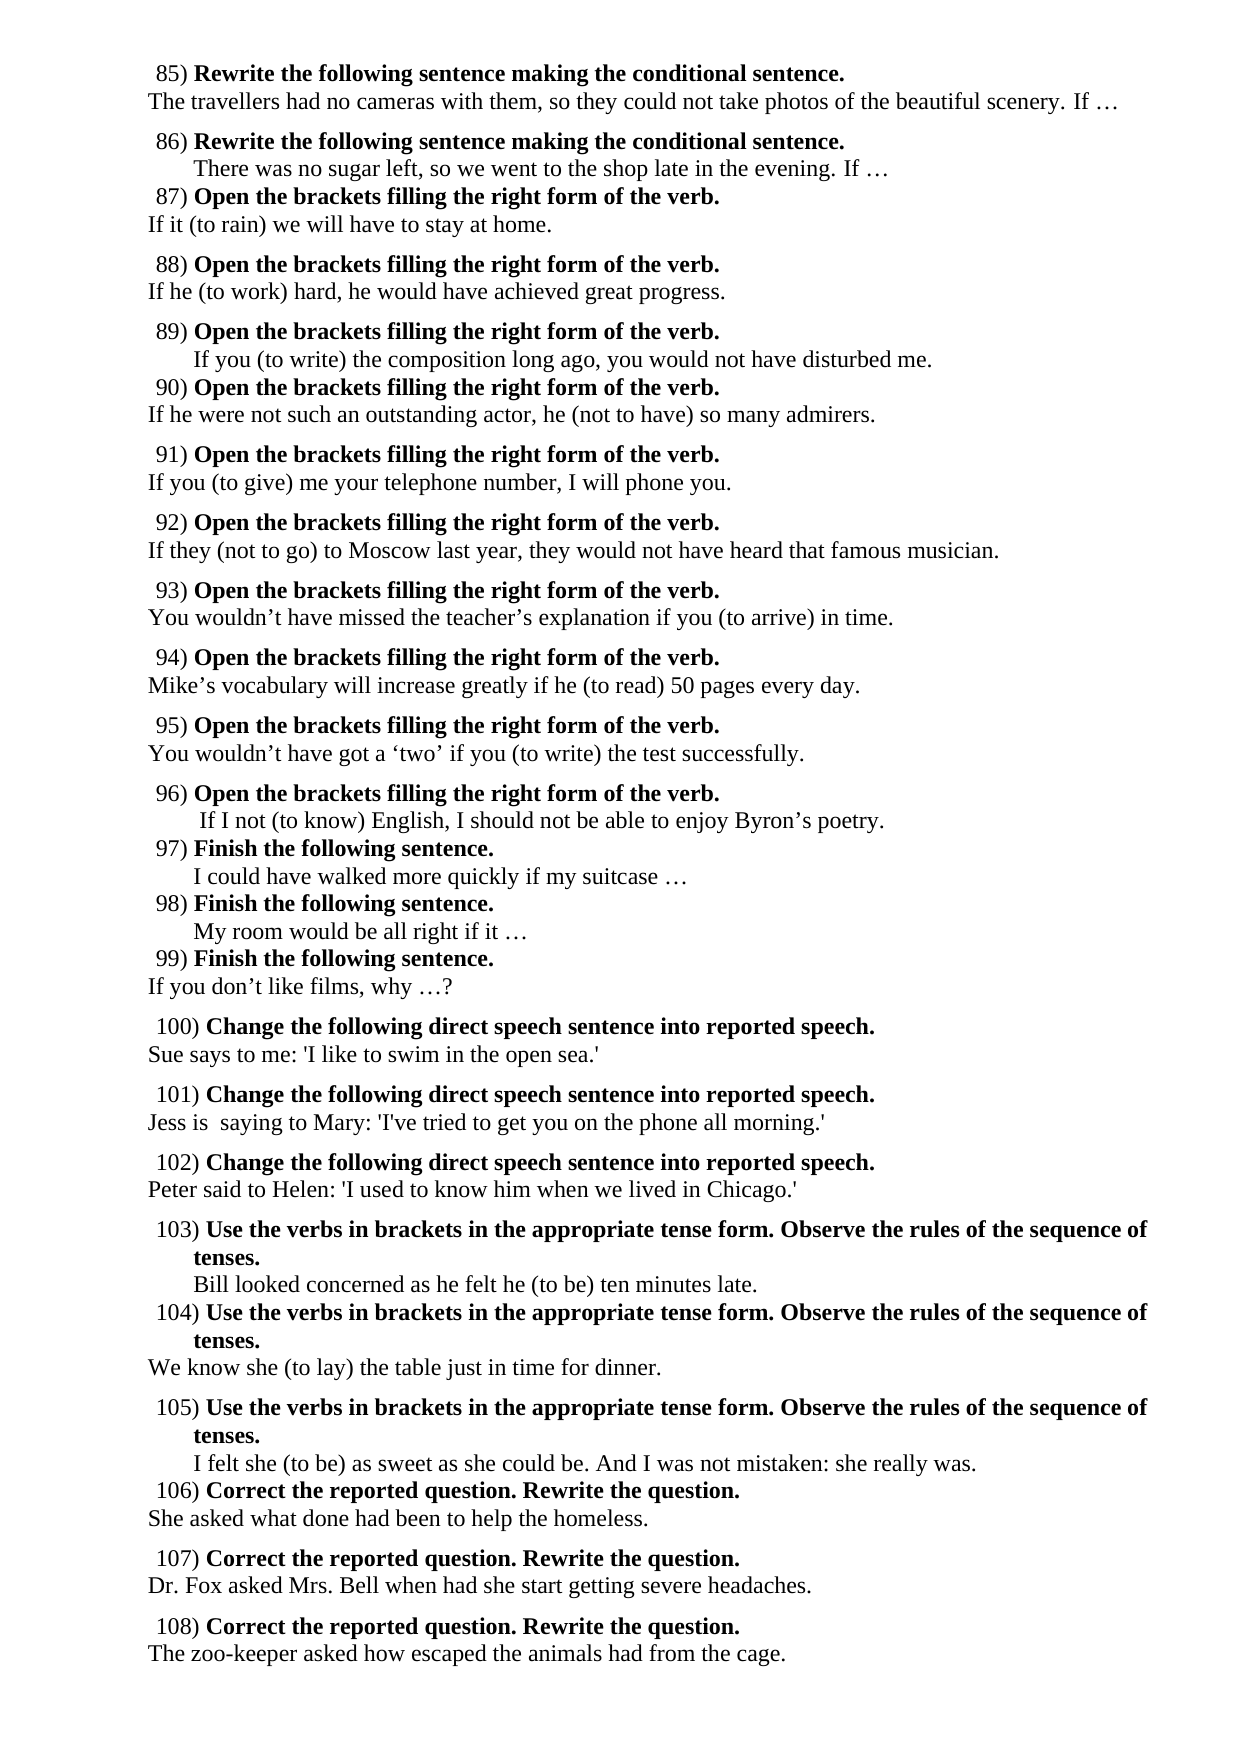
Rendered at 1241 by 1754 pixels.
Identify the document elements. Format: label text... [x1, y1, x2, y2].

list Open the brackets filling the right form of the verb. [156, 440, 1181, 468]
list Open the brackets filling the right form of the verb. [156, 317, 1181, 345]
text The travellers had no cameras with them, so they could not take photos of the beautiful scenery. If … [148, 87, 1181, 114]
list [156, 1544, 1181, 1572]
list Change the following direct speech sentence into reported speech. [156, 1012, 1181, 1040]
list Finish the following sentence. [156, 834, 1181, 862]
text You wouldn’t have missed the teacher’s explanation if you (to arrive) in time. [148, 603, 1181, 631]
text If it (to rain) we will have to stay at home. [148, 209, 1181, 237]
list Change the following direct speech sentence into reported speech. [156, 1148, 1181, 1175]
text If you don’t like films, why …? [148, 972, 1181, 1000]
text If you (to write) the composition long ago, you would not have disturbed me. [193, 345, 1181, 373]
text My room would be all right if it … [193, 917, 1181, 944]
list Use the verbs in brackets in the appropriate tense form. Observe the rules of the sequence of tenses. [156, 1298, 1181, 1353]
text Peter said to Helen: 'I used to know him when we lived in Chicago.' [148, 1175, 1181, 1203]
list Open the brackets filling the right form of the verb. [156, 643, 1181, 671]
text Jess is saying to Mary: 'I've tried to get you on the phone all morning.' [148, 1107, 1181, 1135]
text If he were not such an outstanding actor, he (not to have) so many admirers. [148, 400, 1181, 428]
text If they (not to go) to Moscow last year, they would not have heard that famous musician. [148, 536, 1181, 563]
list Open the brackets filling the right form of the verb. [156, 373, 1181, 400]
list Open the brackets filling the right form of the verb. [156, 508, 1181, 536]
text I could have walked more quickly if my suitcase … [193, 862, 1181, 889]
text The zoo-keeper asked how escaped the animals had from the cage. [148, 1639, 1181, 1667]
text Bill looked concerned as he felt he (to be) ten minutes late. [193, 1271, 1181, 1298]
text I felt she (to be) as sweet as she could be. And I was not mistaken: she really was. [193, 1449, 1181, 1476]
text Mike’s vocabulary will increase greatly if he (to read) 50 pages every day. [148, 671, 1181, 699]
list Correct the reported question. Rewrite the question. [156, 1476, 1181, 1504]
text If I not (to know) English, I should not be able to enjoy Byron’s poetry. [193, 806, 1181, 834]
text Sue says to me: 'I like to swim in the open sea.' [148, 1040, 1181, 1067]
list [156, 59, 1181, 87]
list Open the brackets filling the right form of the verb. [156, 182, 1181, 209]
list Change the following direct speech sentence into reported speech. [156, 1080, 1181, 1107]
list Open the brackets filling the right form of the verb. [156, 250, 1181, 277]
text We know she (to lay) the table just in time for dinner. [148, 1353, 1181, 1381]
list Open the brackets filling the right form of the verb. [156, 779, 1181, 806]
text She asked what done had been to help the homeless. [148, 1504, 1181, 1531]
text There was no sugar left, so we went to the shop late in the evening. If … [193, 154, 1181, 182]
list Open the brackets filling the right form of the verb. [156, 576, 1181, 603]
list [156, 127, 1181, 154]
list Use the verbs in brackets in the appropriate tense form. Observe the rules of the sequence of tenses. [156, 1393, 1181, 1449]
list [156, 1612, 1181, 1639]
text You wouldn’t have got a ‘two’ if you (to write) the test successfully. [148, 739, 1181, 766]
text If he (to work) hard, he would have achieved great progress. [148, 277, 1181, 305]
list Use the verbs in brackets in the appropriate tense form. Observe the rules of the sequence of tenses. [156, 1215, 1181, 1271]
list Open the brackets filling the right form of the verb. [156, 711, 1181, 739]
text Dr. Fox asked Mrs. Bell when had she start getting severe headaches. [148, 1572, 1181, 1599]
list Finish the following sentence. [156, 889, 1181, 917]
text If you (to give) me your telephone number, I will phone you. [148, 468, 1181, 496]
list Finish the following sentence. [156, 944, 1181, 972]
